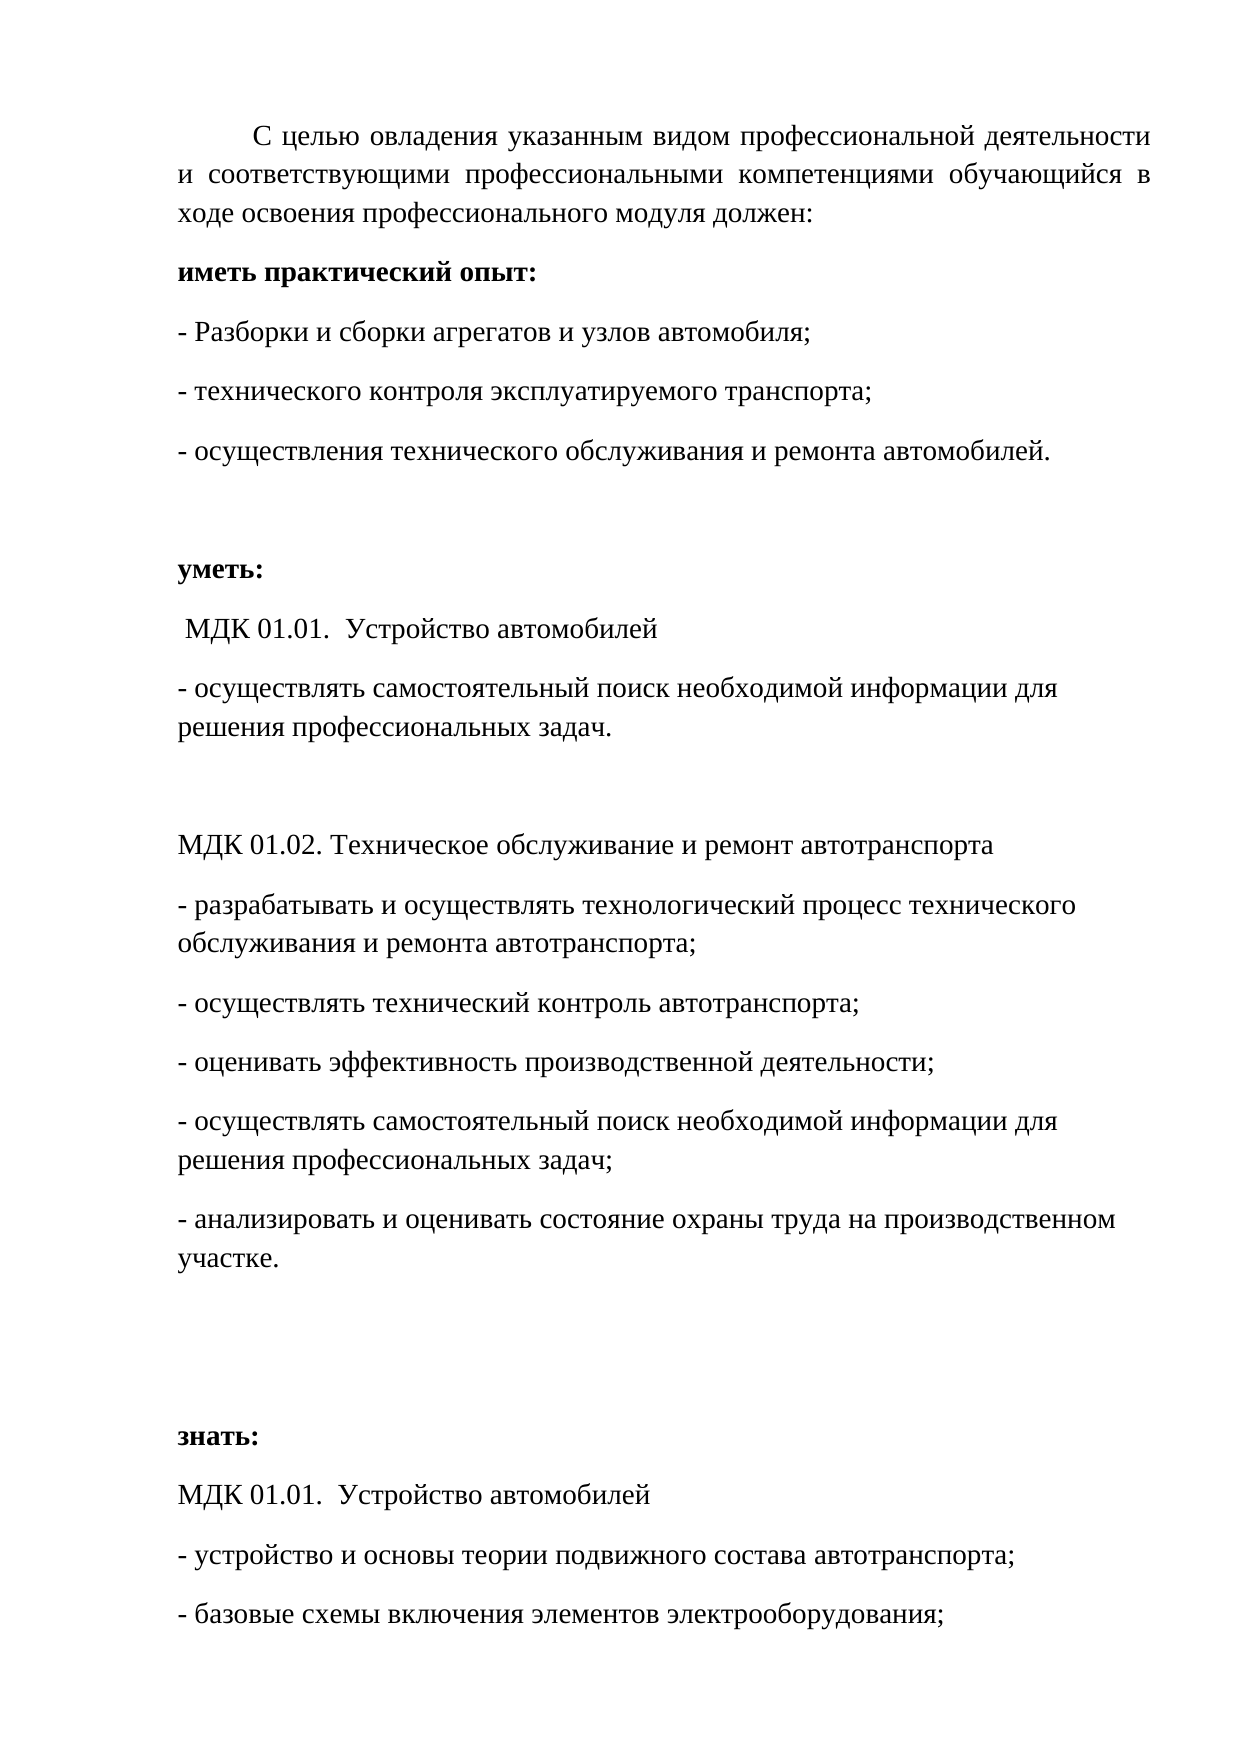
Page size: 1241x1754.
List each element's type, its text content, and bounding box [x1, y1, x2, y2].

text С целью овладения указанным видом профессиональной деятельности и соответствующими профессиональными компетенциями обучающийся в ходе освоения профессионального модуля должен: [177, 118, 1152, 229]
text - Разборки и сборки агрегатов и узлов автомобиля; [177, 314, 1152, 347]
text - осуществлять самостоятельный поиск необходимой информации для решения профессиональных задач. [177, 670, 1152, 742]
text - осуществлять технический контроль автотранспорта; [177, 985, 1152, 1018]
text - технического контроля эксплуатируемого транспорта; [177, 373, 1152, 407]
text - осуществления технического обслуживания и ремонта автомобилей. [177, 433, 1152, 466]
text МДК 01.02. Техническое обслуживание и ремонт автотранспорта [177, 827, 1171, 861]
text уметь: [177, 551, 1152, 585]
text - анализировать и оценивать состояние охраны труда на производственном участке. [177, 1201, 1152, 1273]
text - устройство и основы теории подвижного состава автотранспорта; [177, 1537, 1152, 1570]
text МДК 01.01. Устройство автомобилей [177, 1477, 1152, 1511]
text - разрабатывать и осуществлять технологический процесс технического обслуживания и ремонта автотранспорта; [177, 887, 1152, 959]
text - базовые схемы включения элементов электрооборудования; [177, 1596, 1152, 1630]
text МДК 01.01. Устройство автомобилей [177, 611, 1152, 644]
text - осуществлять самостоятельный поиск необходимой информации для решения профессиональных задач; [177, 1103, 1152, 1176]
text знать: [177, 1418, 1152, 1452]
text иметь практический опыт: [177, 254, 1152, 288]
text - оценивать эффективность производственной деятельности; [177, 1044, 1152, 1078]
